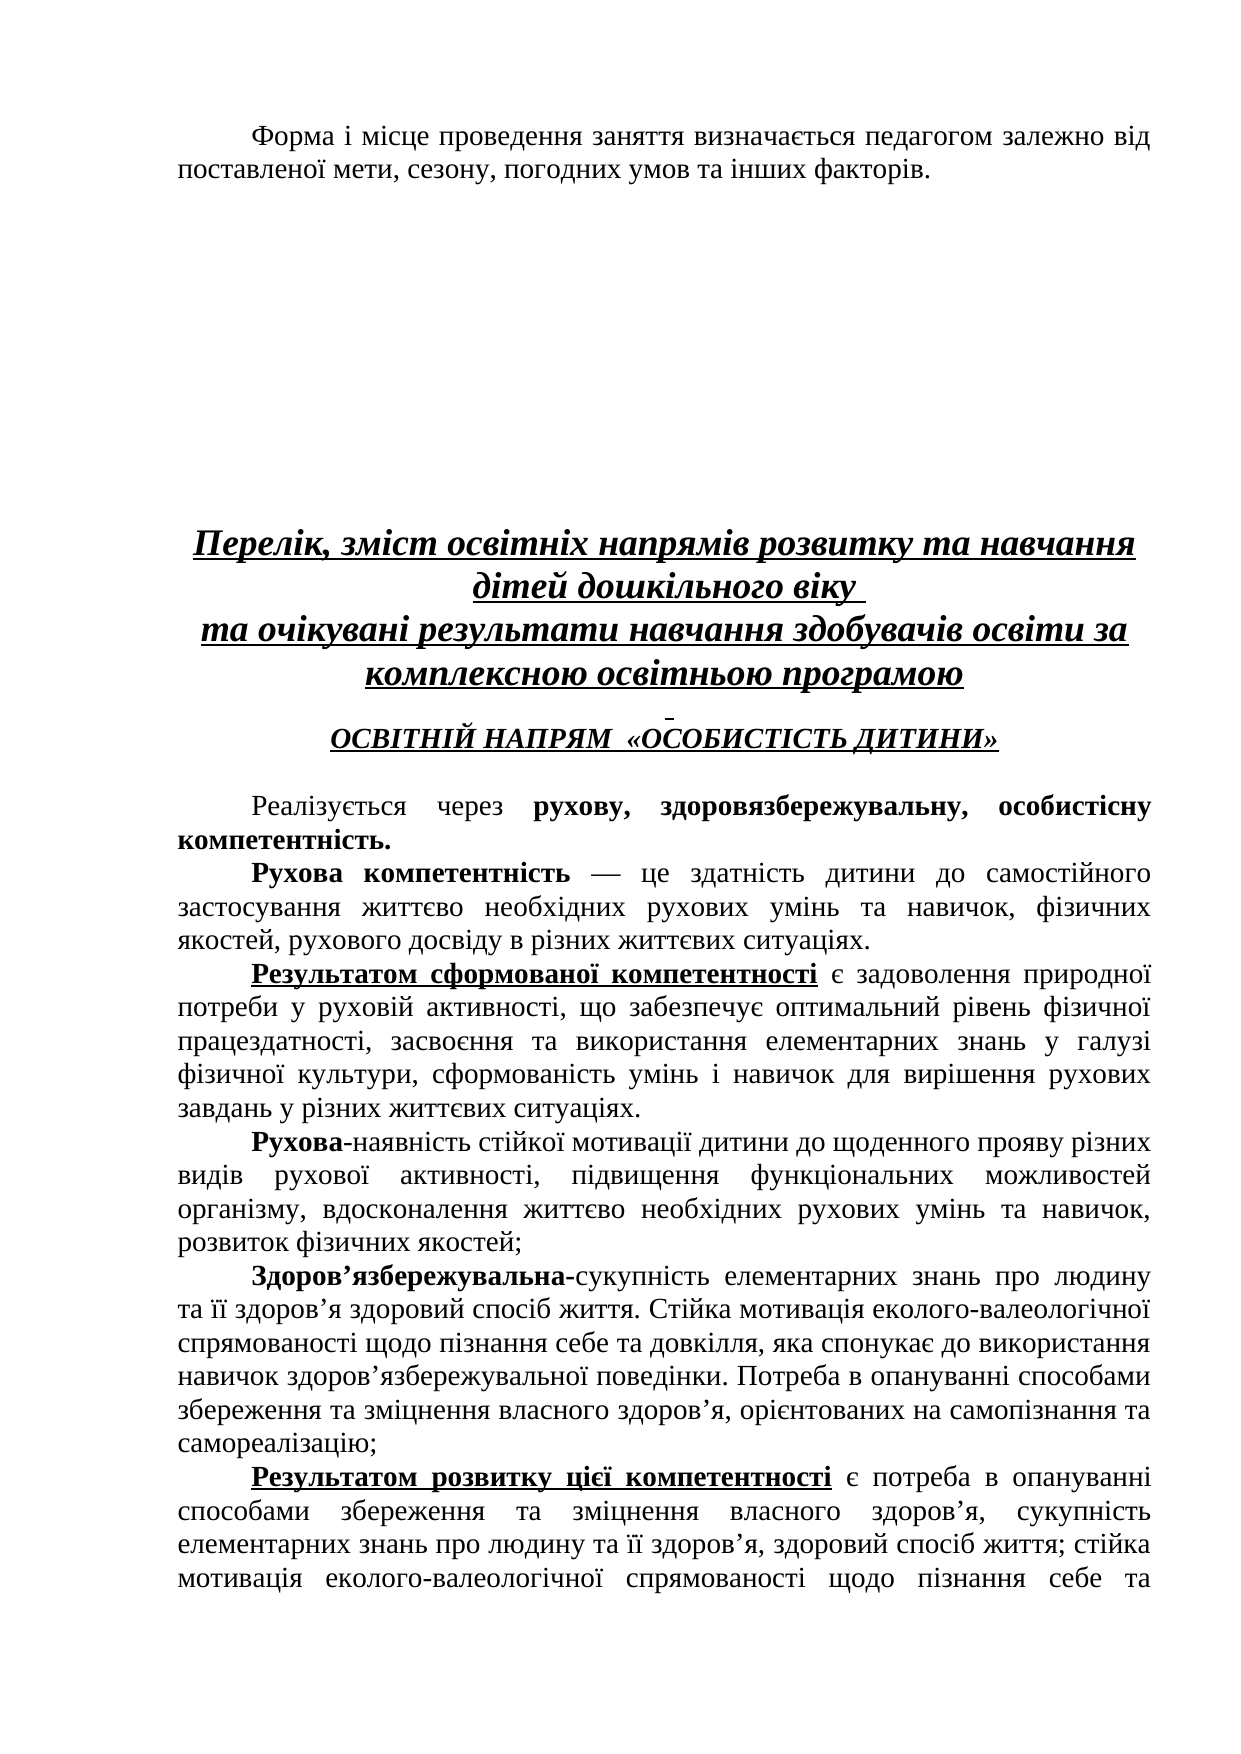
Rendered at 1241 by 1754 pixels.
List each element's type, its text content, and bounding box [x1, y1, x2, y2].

text Здоров’язбережувальна-сукупність елементарних знань про людину та її здоров’я здоровий спосіб життя. Стійка мотивація еколого-валеологічної спрямованості щодо пізнання себе та довкілля, яка спонукає до використання навичок здоров’язбережувальної поведінки. Потреба в опануванні способами збереження та зміцнення власного здоров’я, орієнтованих на самопізнання та самореалізацію; [177, 1258, 1152, 1459]
text Форма і місце проведення заняття визначається педагогом залежно від поставленої мети, сезону, погодних умов та інших факторів. [177, 118, 1152, 185]
text Результатом сформованої компетентності є задоволення природної потреби у руховій активності, що забезпечує оптимальний рівень фізичної працездатності, засвоєння та використання елементарних знань у галузі фізичної культури, сформованість умінь і навичок для вирішення рухових завдань у різних життєвих ситуаціях. [177, 956, 1152, 1124]
text Рухова-наявність стійкої мотивації дитини до щоденного прояву різних видів рухової активності, підвищення функціональних можливостей організму, вдосконалення життєво необхідних рухових умінь та навичок, розвиток фізичних якостей; [177, 1124, 1152, 1258]
text Рухова компетентність — це здатність дитини до самостійного застосування життєво необхідних рухових умінь та навичок, фізичних якостей, рухового досвіду в різних життєвих ситуаціях. [177, 855, 1152, 956]
text Перелік, зміст освітніх напрямів розвитку та навчання дітей дошкільного віку [177, 521, 1152, 607]
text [177, 1459, 1152, 1593]
text ОСВІТНІЙ НАПРЯМ «ОСОБИСТІСТЬ ДИТИНИ» [177, 721, 1152, 755]
text та очікувані результати навчання здобувачів освіти за комплексною освітньою програмою [177, 607, 1152, 693]
text Реалізується через рухову, здоровязбережувальну, особистісну компетентність. [177, 788, 1152, 855]
